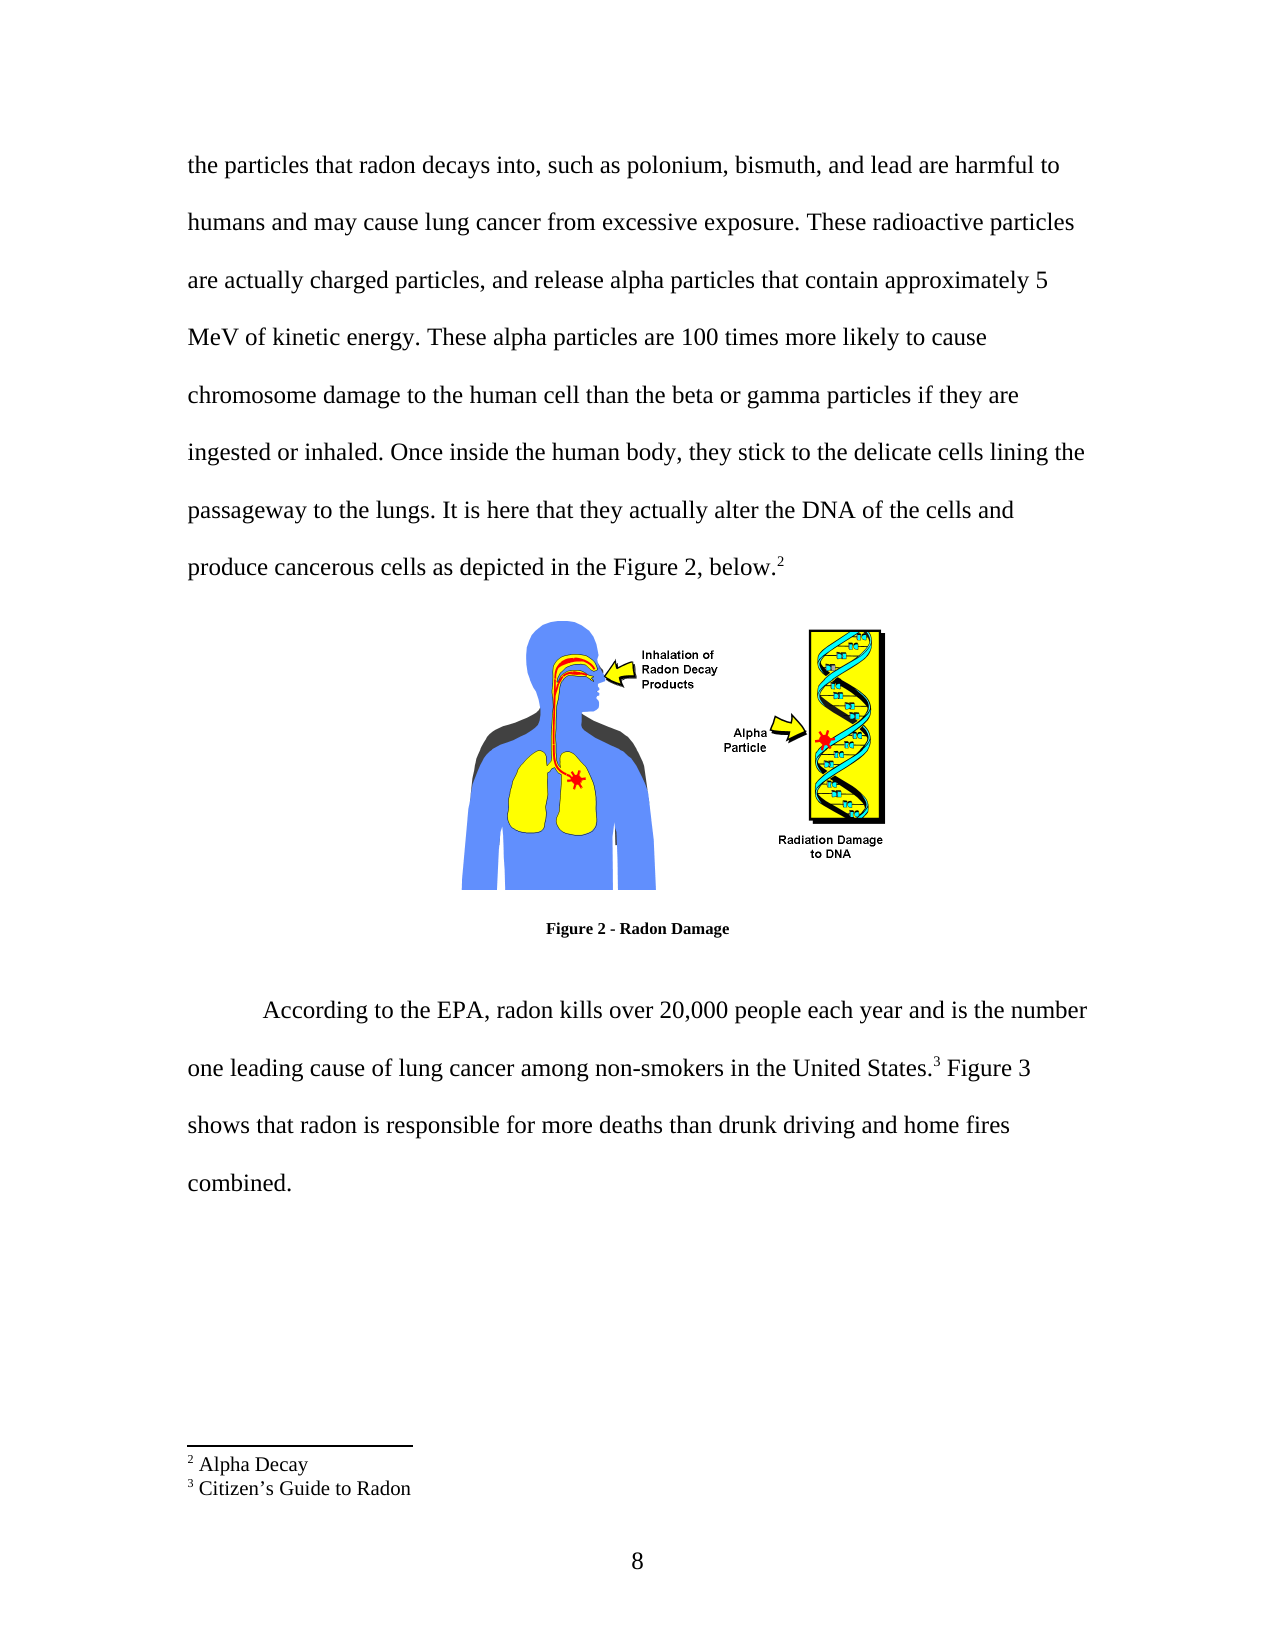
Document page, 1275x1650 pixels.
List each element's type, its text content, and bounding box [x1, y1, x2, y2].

picture [461, 609, 889, 890]
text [187, 150, 1087, 581]
text According to the EPA, radon kills over 20,000 people each year and is the number one leading cause of lung cancer among non-smokers in the United States. Figure 3 shows that radon is responsible for more deaths than drunk driving and home fires combined. [187, 995, 1087, 1196]
text Figure 2 - Radon Damage [187, 918, 1087, 938]
